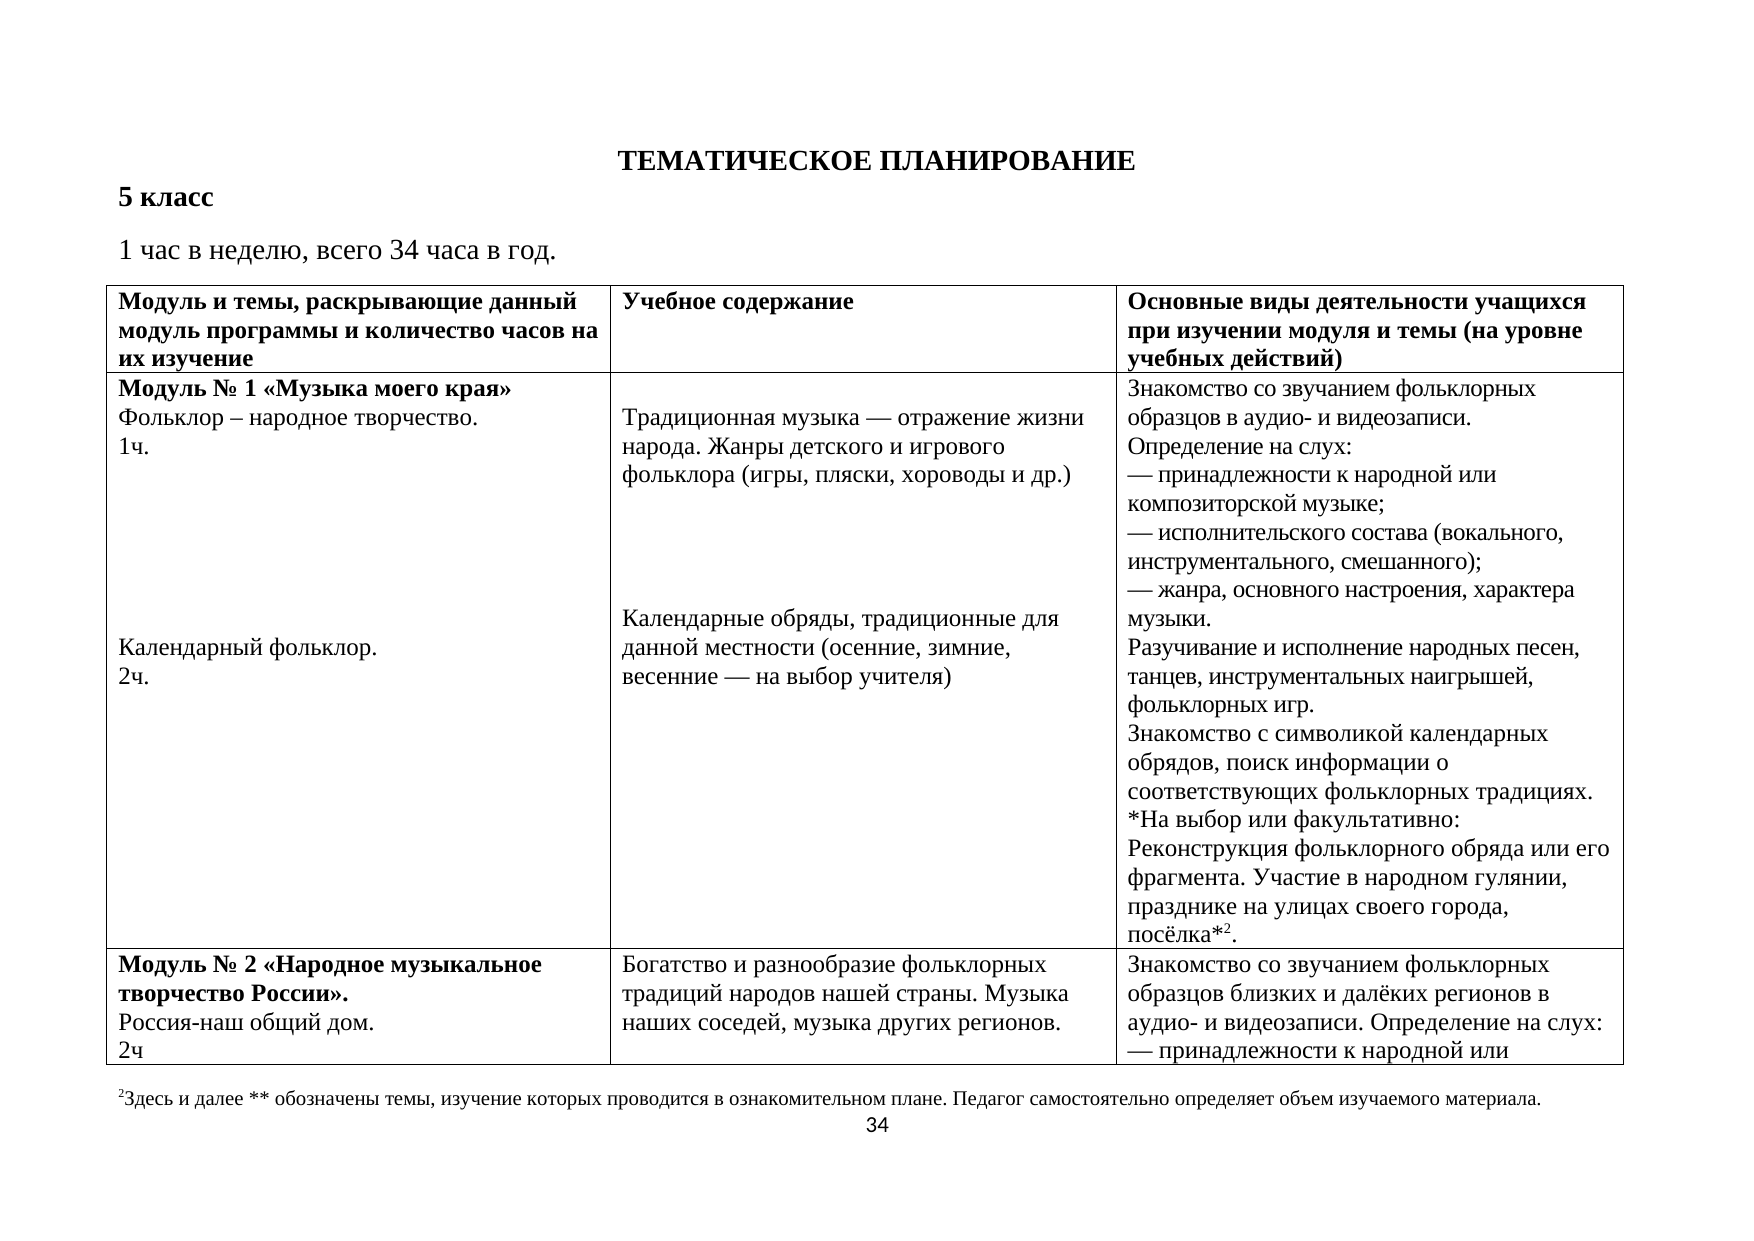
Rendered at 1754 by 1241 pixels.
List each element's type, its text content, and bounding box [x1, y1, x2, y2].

table_cell Традиционная музыка — отражение жизни народа. Жанры детского и игрового фольклора (игры, пляски, хороводы и др.) Календарные обряды, традиционные для данной местности (осенние, зимние, весенние — на выбор учителя) [611, 373, 1116, 948]
table_header Основные виды деятельности учащихся при изучении модуля и темы (на уровне учебных действий) [1117, 286, 1623, 372]
text 1 час в неделю, всего 34 часа в год. [118, 232, 1636, 266]
table_header Учебное содержание [611, 286, 1116, 372]
subtitle Тематическое планирование [118, 143, 1636, 177]
table_cell Модуль № 1 «Музыка моего края» Фольклор – народное творчество. 1ч. Календарный фольклор. 2ч. [107, 373, 610, 948]
table_cell Знакомство со звучанием фольклорных образцов в аудио- и видеозаписи. Определение на слух: — принадлежности к народной или композиторской музыке; — исполнительского состава (вокального, инструментального, смешанного); — жанра, основного настроения, характера музыки. Разучивание и исполнение народных песен, танцев, инструментальных наигрышей, фольклорных игр. Знакомство с символикой календарных обрядов, поиск информации о соответствующих фольклорных традициях. *На выбор или факультативно: Реконструкция фольклорного обряда или его фрагмента. Участие в народном гулянии, празднике на улицах своего города, посёлка*. [1117, 373, 1623, 948]
table_header Модуль и темы, раскрывающие данный модуль программы и количество часов на их изучение [107, 286, 610, 372]
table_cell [1117, 949, 1623, 1064]
text 5 класс [118, 179, 1636, 213]
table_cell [107, 949, 610, 1064]
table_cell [611, 949, 1116, 1064]
